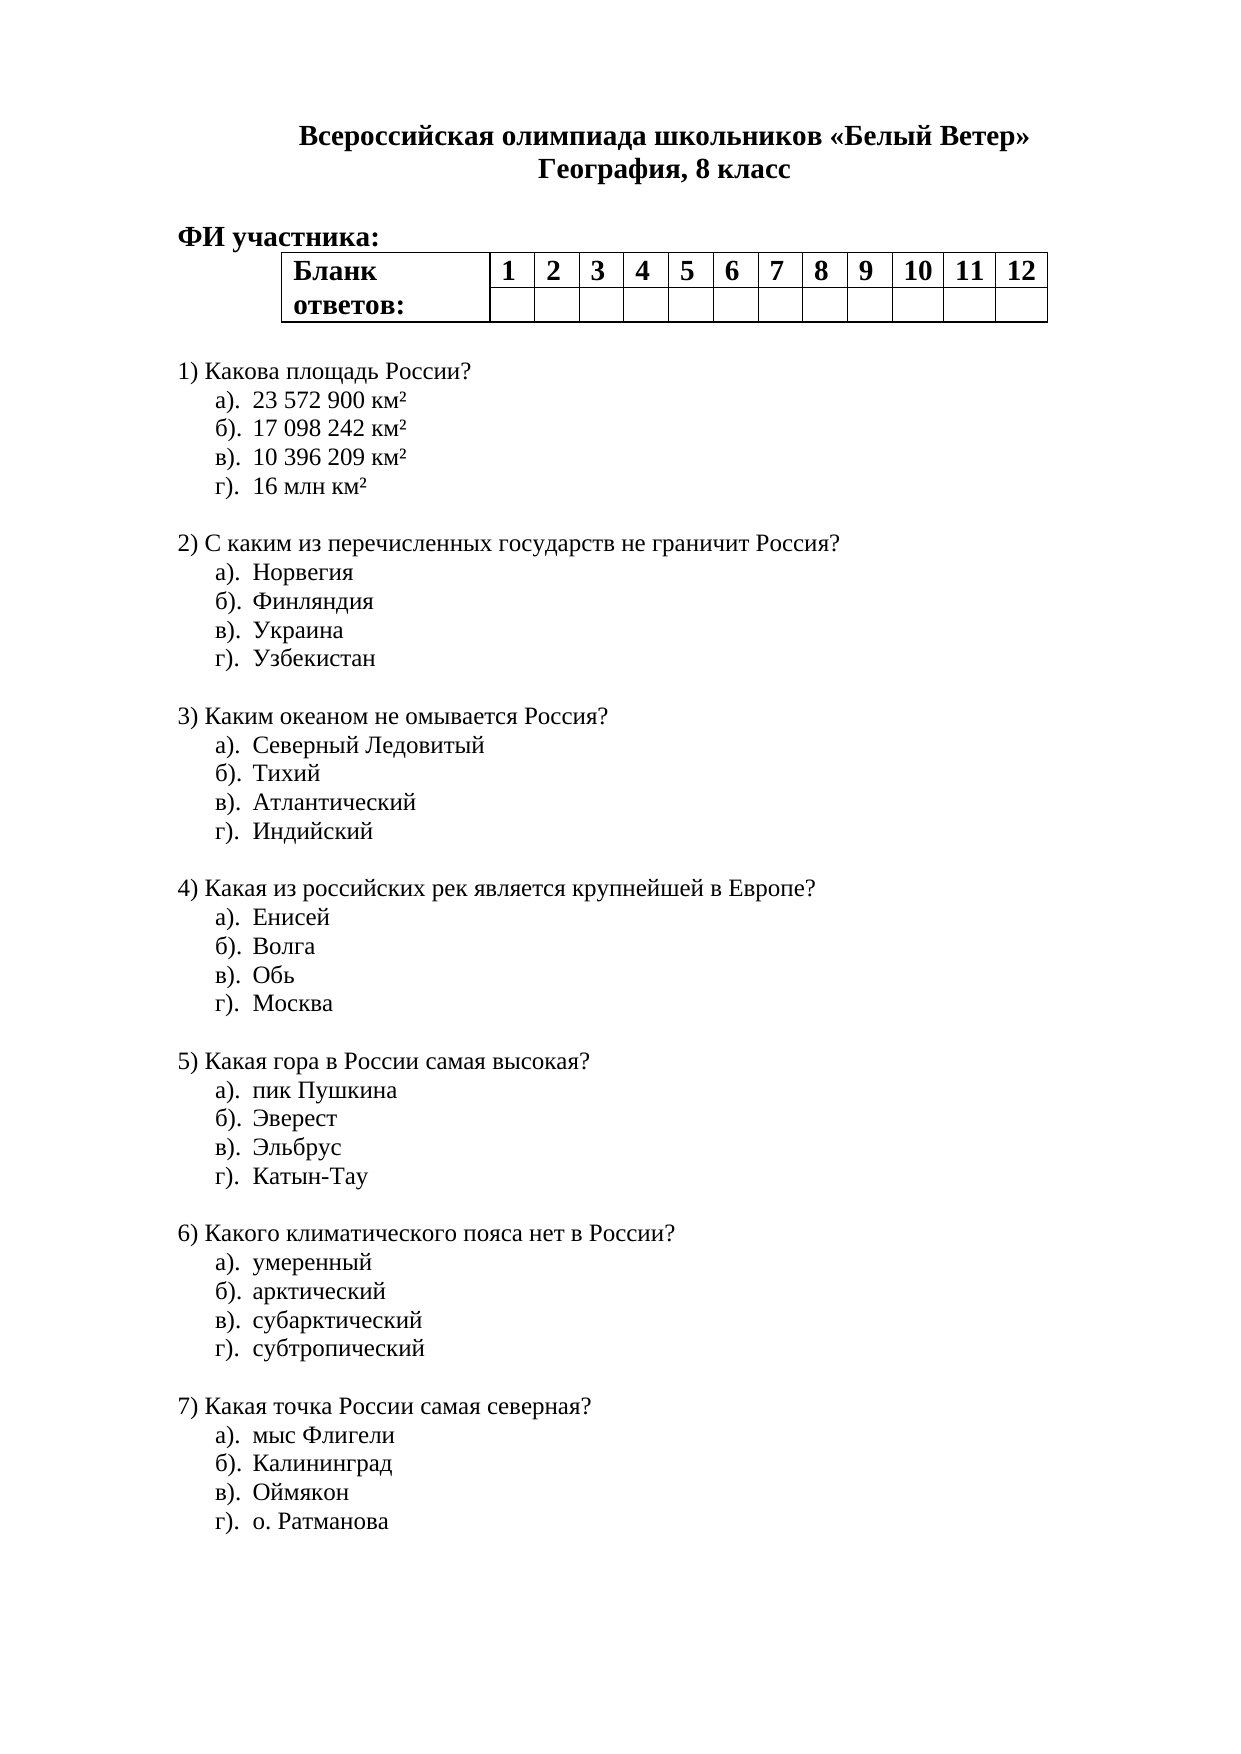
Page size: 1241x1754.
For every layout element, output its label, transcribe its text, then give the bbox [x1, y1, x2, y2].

table_header 12 [996, 253, 1047, 287]
table_cell [669, 288, 713, 321]
list Северный Ледовитый [215, 730, 1152, 758]
text Всероссийская олимпиада школьников «Белый Ветер» [177, 118, 1152, 152]
table_cell [848, 288, 892, 321]
list Украина [215, 615, 1152, 643]
table_cell [996, 288, 1047, 321]
list Обь [215, 960, 1152, 988]
text 5) Какая гора в России самая высокая? [177, 1046, 1152, 1075]
list субтропический [215, 1333, 1152, 1362]
list умеренный [215, 1247, 1152, 1276]
list Калининград [215, 1448, 1152, 1477]
table_header 5 [669, 253, 713, 287]
table_cell [491, 288, 534, 321]
table_header 8 [803, 253, 847, 287]
table_header 4 [624, 253, 668, 287]
table_header 11 [944, 253, 995, 287]
list Катын-Тау [215, 1161, 1152, 1190]
list 17 098 242 км² [215, 413, 1152, 442]
list Оймякон [215, 1477, 1152, 1506]
list 16 млн км² [215, 471, 1152, 500]
list Финляндия [215, 586, 1152, 615]
table_cell [535, 288, 579, 321]
text ФИ участника: [177, 219, 1152, 252]
list Норвегия [215, 557, 1152, 586]
table_cell [714, 288, 758, 321]
list Эльбрус [215, 1132, 1152, 1161]
table_cell [893, 288, 943, 321]
table_header 2 [535, 253, 579, 287]
text 3) Каким океаном не омывается Россия? [177, 701, 1152, 730]
text 4) Какая из российских рек является крупнейшей в Европе? [177, 873, 1152, 902]
list Тихий [215, 758, 1152, 787]
list Волга [215, 931, 1152, 960]
list о. Ратманова [215, 1506, 1152, 1535]
list Узбекистан [215, 643, 1152, 672]
table_cell [803, 288, 847, 321]
table_cell [624, 288, 668, 321]
text 1) Какова площадь России? [177, 356, 1152, 385]
table_header 3 [580, 253, 623, 287]
text 2) С каким из перечисленных государств не граничит Россия? [177, 528, 1152, 557]
table_header 10 [893, 253, 943, 287]
text География, 8 класс [177, 152, 1152, 185]
table_header 9 [848, 253, 892, 287]
table_header 6 [714, 253, 758, 287]
list Москва [215, 988, 1152, 1017]
table_cell [759, 288, 802, 321]
text 6) Какого климатического пояса нет в России? [177, 1218, 1152, 1247]
list Атлантический [215, 787, 1152, 816]
list Енисей [215, 902, 1152, 931]
list Индийский [215, 816, 1152, 845]
list мыс Флигели [215, 1420, 1152, 1448]
list 23 572 900 км² [215, 385, 1152, 413]
table_cell [580, 288, 623, 321]
text 7) Какая точка России самая северная? [177, 1391, 1152, 1420]
list 10 396 209 км² [215, 442, 1152, 471]
table_header 7 [759, 253, 802, 287]
list пик Пушкина [215, 1075, 1152, 1103]
list субарктический [215, 1305, 1152, 1333]
list Эверест [215, 1103, 1152, 1132]
table_header Бланк ответов: [282, 253, 489, 321]
table_cell [944, 288, 995, 321]
list арктический [215, 1276, 1152, 1305]
table_header 1 [491, 253, 534, 287]
